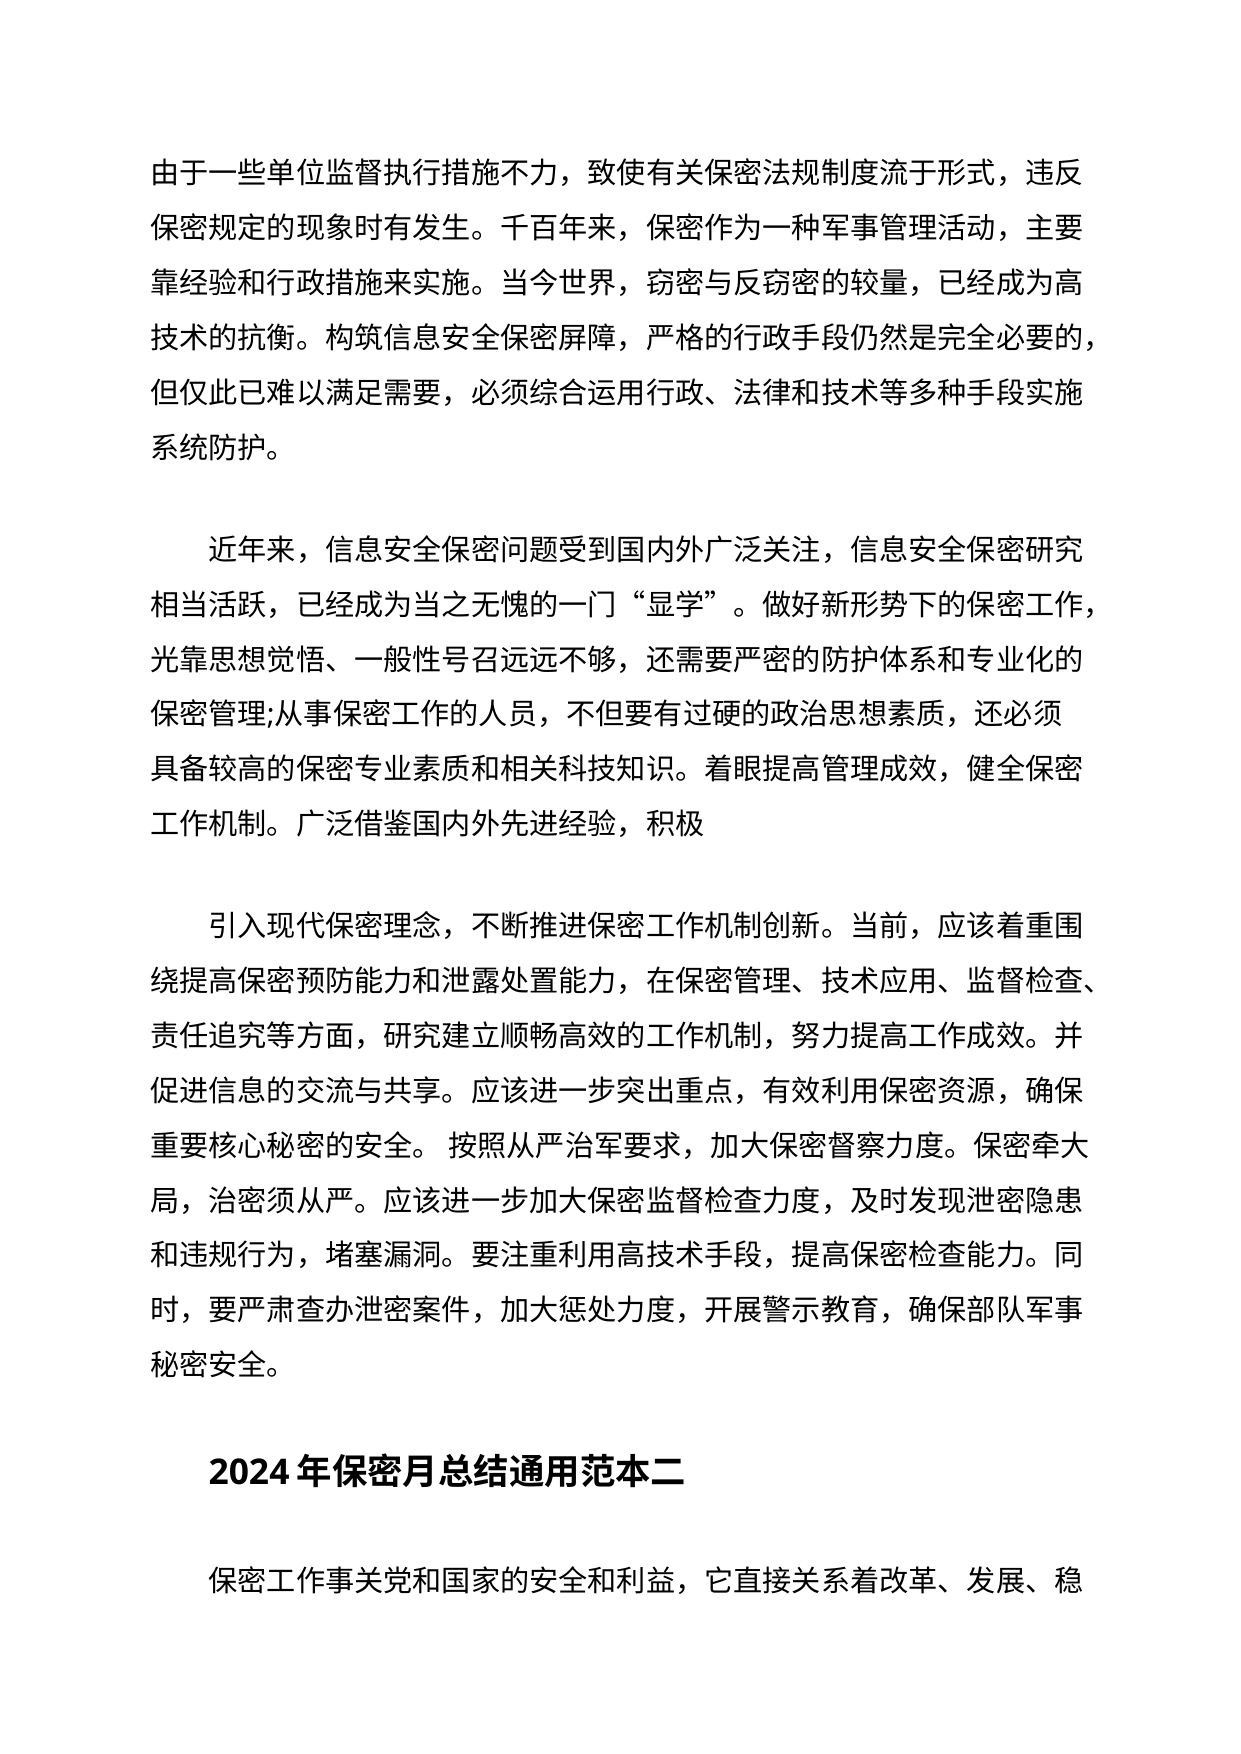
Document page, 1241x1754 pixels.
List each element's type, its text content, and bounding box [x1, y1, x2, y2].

text 2024年保密月总结通用范本二 [150, 1443, 1090, 1495]
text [150, 1557, 1090, 1599]
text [150, 150, 1090, 467]
text 引入现代保密理念，不断推进保密工作机制创新。当前，应该着重围绕提高保密预防能力和泄露处置能力，在保密管理、技术应用、监督检查、责任追究等方面，研究建立顺畅高效的工作机制，努力提高工作成效。并促进信息的交流与共享。应该进一步突出重点，有效利用保密资源，确保重要核心秘密的安全。 按照从严治军要求，加大保密督察力度。保密牵大局，治密须从严。应该进一步加大保密监督检查力度，及时发现泄密隐患和违规行为，堵塞漏洞。要注重利用高技术手段，提高保密检查能力。同时，要严肃查办泄密案件，加大惩处力度，开展警示教育，确保部队军事秘密安全。 [150, 903, 1090, 1384]
text 近年来，信息安全保密问题受到国内外广泛关注，信息安全保密研究相当活跃，已经成为当之无愧的一门“显学”。做好新形势下的保密工作，光靠思想觉悟、一般性号召远远不够，还需要严密的防护体系和专业化的保密管理;从事保密工作的人员，不但要有过硬的政治思想素质，还必须具备较高的保密专业素质和相关科技知识。着眼提高管理成效，健全保密工作机制。广泛借鉴国内外先进经验，积极 [150, 526, 1090, 843]
